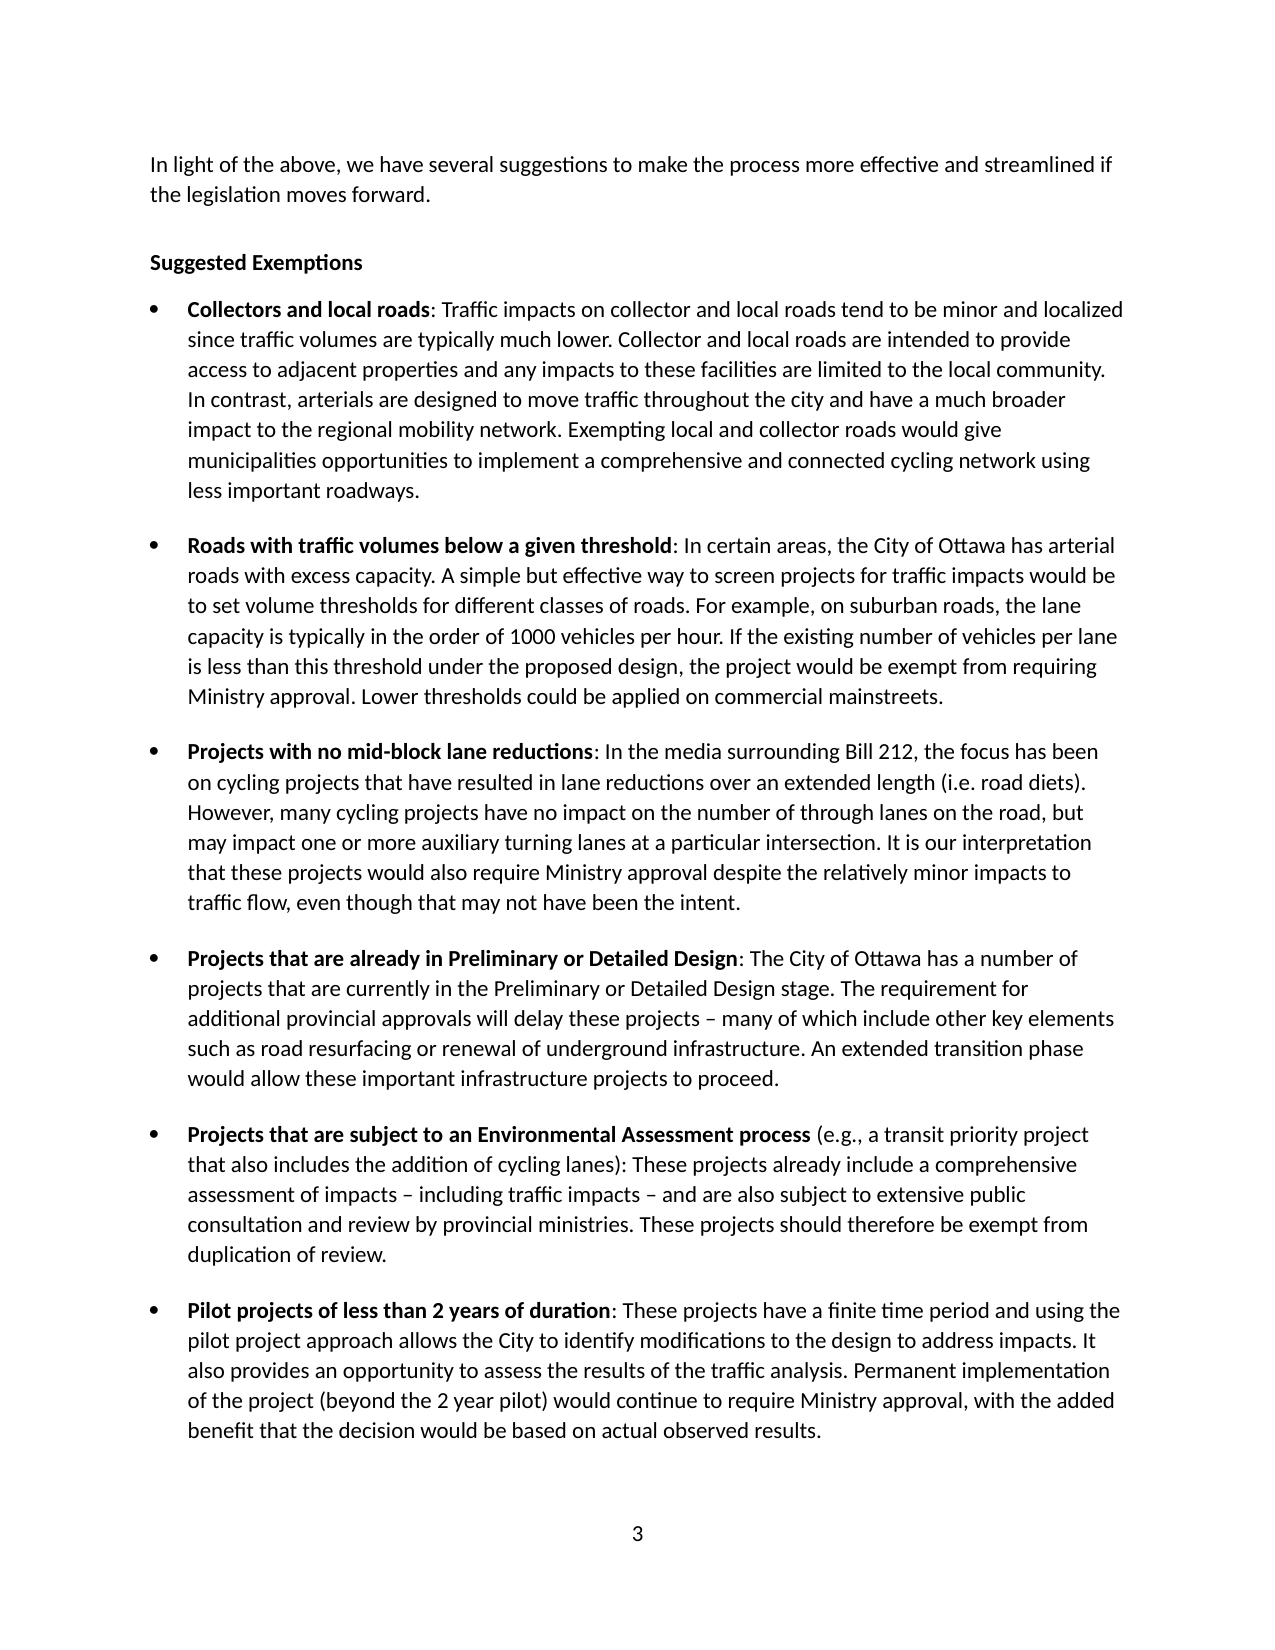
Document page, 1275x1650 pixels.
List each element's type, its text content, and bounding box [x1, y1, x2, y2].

text In light of the above, we have several suggestions to make the process more effective and streamlined if the legislation moves forward. [150, 150, 1125, 208]
list Projects that are already in Preliminary or Detailed Design: The City of Ottawa has a number of projects that are currently in the Preliminary or Detailed Design stage. The requirement for additional provincial approvals will delay these projects – many of which include other key elements such as road resurfacing or renewal of underground infrastructure. An extended transition phase would allow these important infrastructure projects to proceed. [150, 944, 1125, 1093]
list Pilot projects of less than 2 years of duration: These projects have a finite time period and using the pilot project approach allows the City to identify modifications to the design to address impacts. It also provides an opportunity to assess the results of the traffic analysis. Permanent implementation of the project (beyond the 2 year pilot) would continue to require Ministry approval, with the added benefit that the decision would be based on actual observed results. [150, 1296, 1125, 1445]
list Projects that are subject to an Environmental Assessment process (e.g., a transit priority project that also includes the addition of cycling lanes): These projects already include a comprehensive assessment of impacts – including traffic impacts – and are also subject to extensive public consultation and review by provincial ministries. These projects should therefore be exempt from duplication of review. [150, 1120, 1125, 1269]
text Suggested Exemptions [150, 248, 1125, 276]
list Collectors and local roads: Traffic impacts on collector and local roads tend to be minor and localized since traffic volumes are typically much lower. Collector and local roads are intended to provide access to adjacent properties and any impacts to these facilities are limited to the local community. In contrast, arterials are designed to move traffic throughout the city and have a much broader impact to the regional mobility network. Exempting local and collector roads would give municipalities opportunities to implement a comprehensive and connected cycling network using less important roadways. [150, 295, 1125, 504]
list Projects with no mid-block lane reductions: In the media surrounding Bill 212, the focus has been on cycling projects that have resulted in lane reductions over an extended length (i.e. road diets). However, many cycling projects have no impact on the number of through lanes on the road, but may impact one or more auxiliary turning lanes at a particular intersection. It is our interpretation that these projects would also require Ministry approval despite the relatively minor impacts to traffic flow, even though that may not have been the intent. [150, 737, 1125, 917]
list Roads with traffic volumes below a given threshold: In certain areas, the City of Ottawa has arterial roads with excess capacity. A simple but effective way to screen projects for traffic impacts would be to set volume thresholds for different classes of roads. For example, on suburban roads, the lane capacity is typically in the order of 1000 vehicles per hour. If the existing number of vehicles per lane is less than this threshold under the proposed design, the project would be exempt from requiring Ministry approval. Lower thresholds could be applied on commercial mainstreets. [150, 531, 1125, 710]
